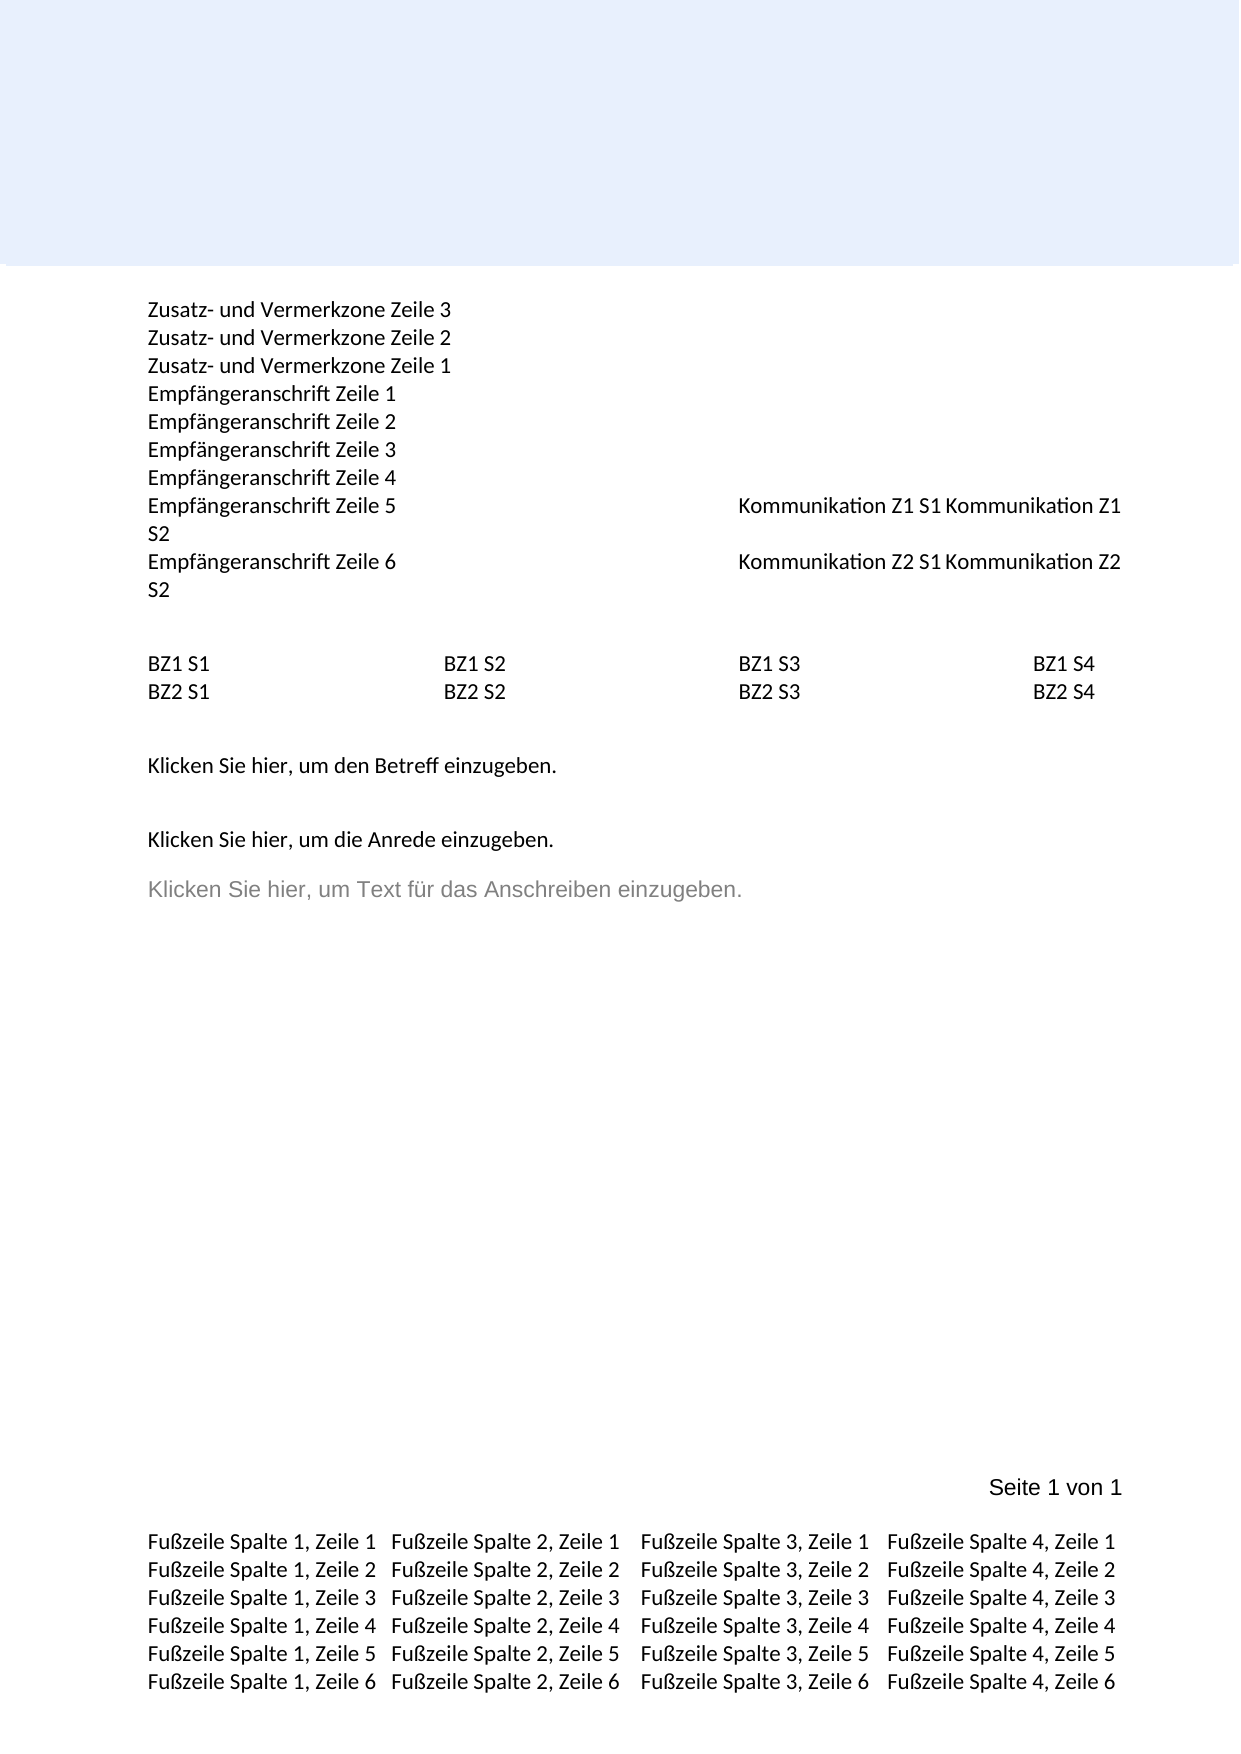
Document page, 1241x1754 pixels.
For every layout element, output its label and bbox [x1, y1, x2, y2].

picture [0, 0, 1239, 266]
